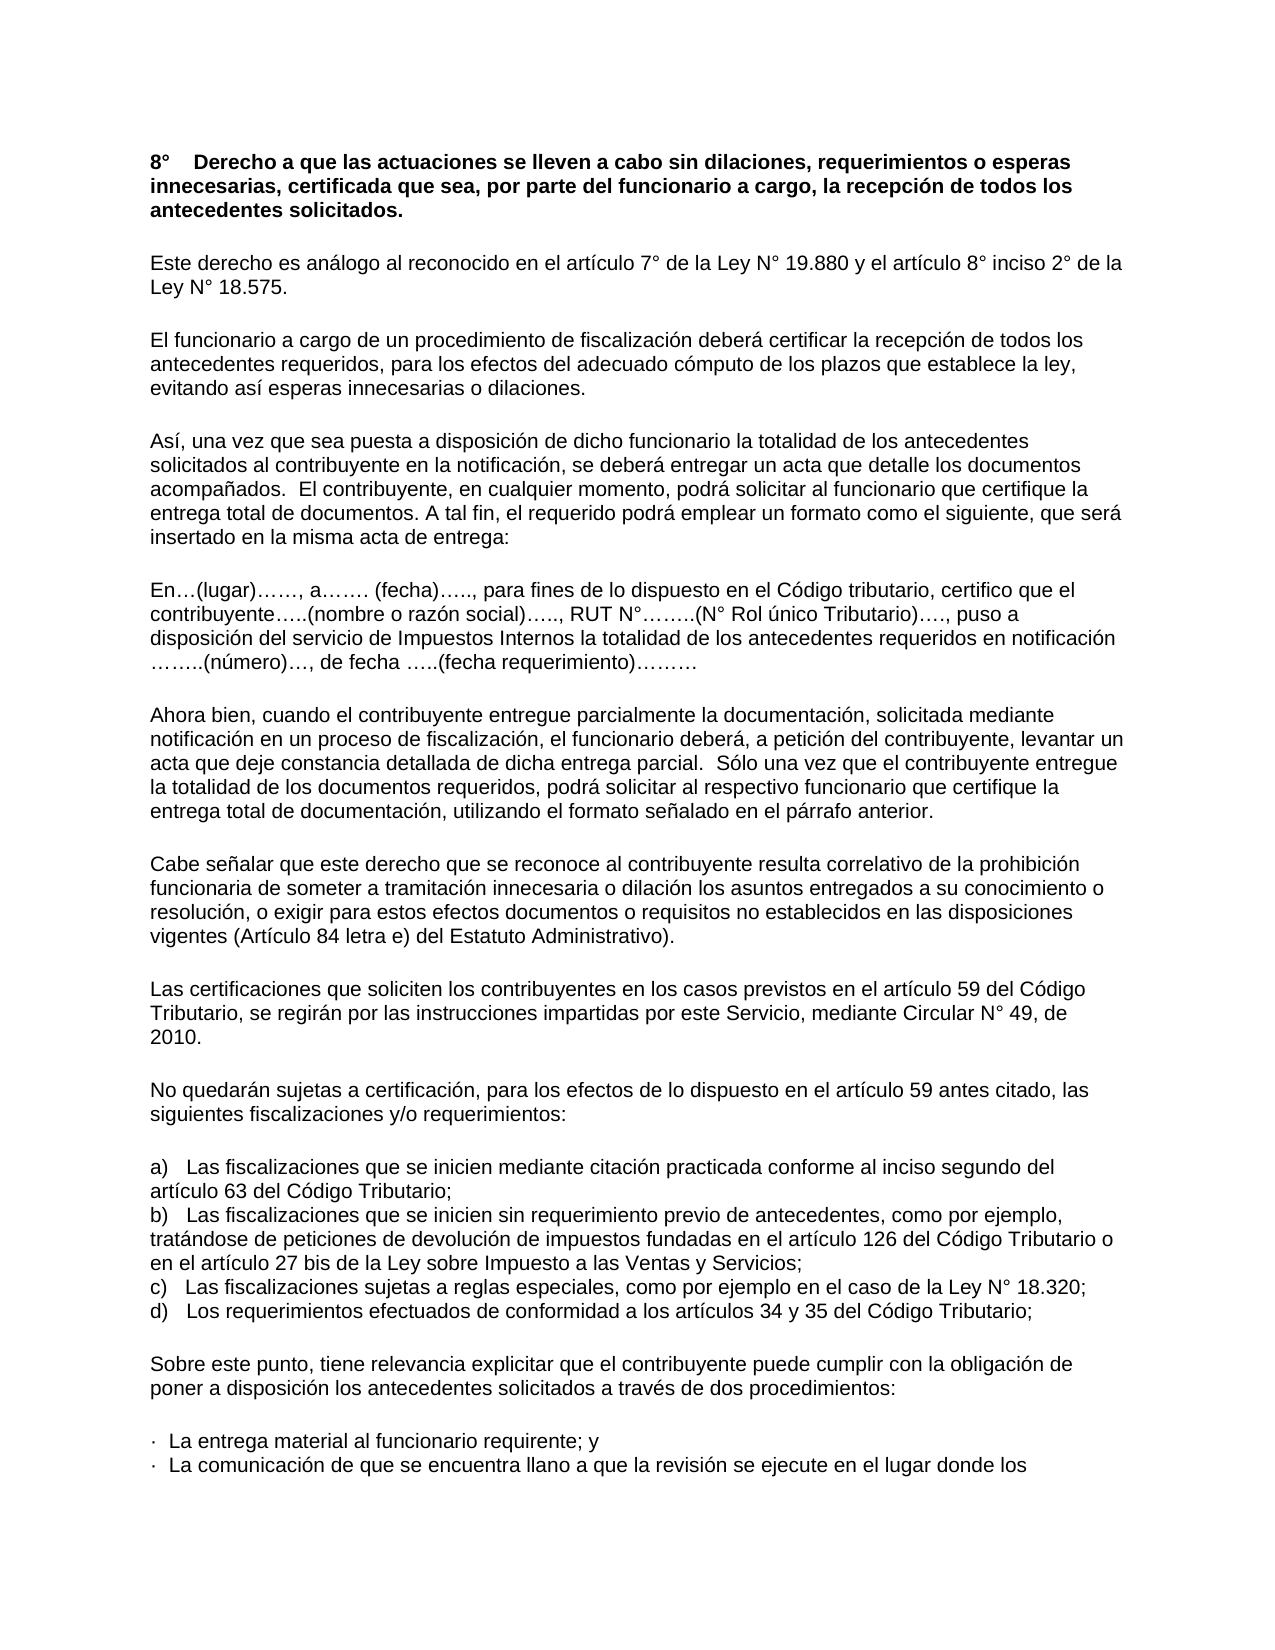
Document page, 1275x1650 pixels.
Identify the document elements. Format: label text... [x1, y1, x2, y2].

text Cabe señalar que este derecho que se reconoce al contribuyente resulta correlativo de la prohibición funcionaria de someter a tramitación innecesaria o dilación los asuntos entregados a su conocimiento o resolución, o exigir para estos efectos documentos o requisitos no establecidos en las disposiciones vigentes (Artículo 84 letra e) del Estatuto Administrativo). [150, 852, 1125, 948]
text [150, 1429, 1125, 1477]
text El funcionario a cargo de un procedimiento de fiscalización deberá certificar la recepción de todos los antecedentes requeridos, para los efectos del adecuado cómputo de los plazos que establece la ley, evitando así esperas innecesarias o dilaciones. [150, 328, 1125, 400]
text Sobre este punto, tiene relevancia explicitar que el contribuyente puede cumplir con la obligación de poner a disposición los antecedentes solicitados a través de dos procedimientos: [150, 1352, 1125, 1400]
text Este derecho es análogo al reconocido en el artículo 7° de la Ley N° 19.880 y el artículo 8° inciso 2° de la Ley N° 18.575. [150, 251, 1125, 299]
text Ahora bien, cuando el contribuyente entregue parcialmente la documentación, solicitada mediante notificación en un proceso de fiscalización, el funcionario deberá, a petición del contribuyente, levantar un acta que deje constancia detallada de dicha entrega parcial. Sólo una vez que el contribuyente entregue la totalidad de los documentos requeridos, podrá solicitar al respectivo funcionario que certifique la entrega total de documentación, utilizando el formato señalado en el párrafo anterior. [150, 703, 1125, 823]
text Las certificaciones que soliciten los contribuyentes en los casos previstos en el artículo 59 del Código Tributario, se regirán por las instrucciones impartidas por este Servicio, mediante Circular N° 49, de 2010. [150, 977, 1125, 1049]
text a) Las fiscalizaciones que se inicien mediante citación practicada conforme al inciso segundo del artículo 63 del Código Tributario; b) Las fiscalizaciones que se inicien sin requerimiento previo de antecedentes, como por ejemplo, tratándose de peticiones de devolución de impuestos fundadas en el artículo 126 del Código Tributario o en el artículo 27 bis de la Ley sobre Impuesto a las Ventas y Servicios; c) Las fiscalizaciones sujetas a reglas especiales, como por ejemplo en el caso de la Ley N° 18.320; d) Los requerimientos efectuados de conformidad a los artículos 34 y 35 del Código Tributario; [150, 1155, 1125, 1323]
text No quedarán sujetas a certificación, para los efectos de lo dispuesto en el artículo 59 antes citado, las siguientes fiscalizaciones y/o requerimientos: [150, 1078, 1125, 1126]
text 8° Derecho a que las actuaciones se lleven a cabo sin dilaciones, requerimientos o esperas innecesarias, certificada que sea, por parte del funcionario a cargo, la recepción de todos los antecedentes solicitados. [150, 150, 1125, 222]
text Así, una vez que sea puesta a disposición de dicho funcionario la totalidad de los antecedentes solicitados al contribuyente en la notificación, se deberá entregar un acta que detalle los documentos acompañados. El contribuyente, en cualquier momento, podrá solicitar al funcionario que certifique la entrega total de documentos. A tal fin, el requerido podrá emplear un formato como el siguiente, que será insertado en la misma acta de entrega: [150, 429, 1125, 549]
text En…(lugar)……, a……. (fecha)….., para fines de lo dispuesto en el Código tributario, certifico que el contribuyente…..(nombre o razón social)….., RUT N°……..(N° Rol único Tributario)…., puso a disposición del servicio de Impuestos Internos la totalidad de los antecedentes requeridos en notificación ……..(número)…, de fecha …..(fecha requerimiento)……… [150, 578, 1125, 674]
